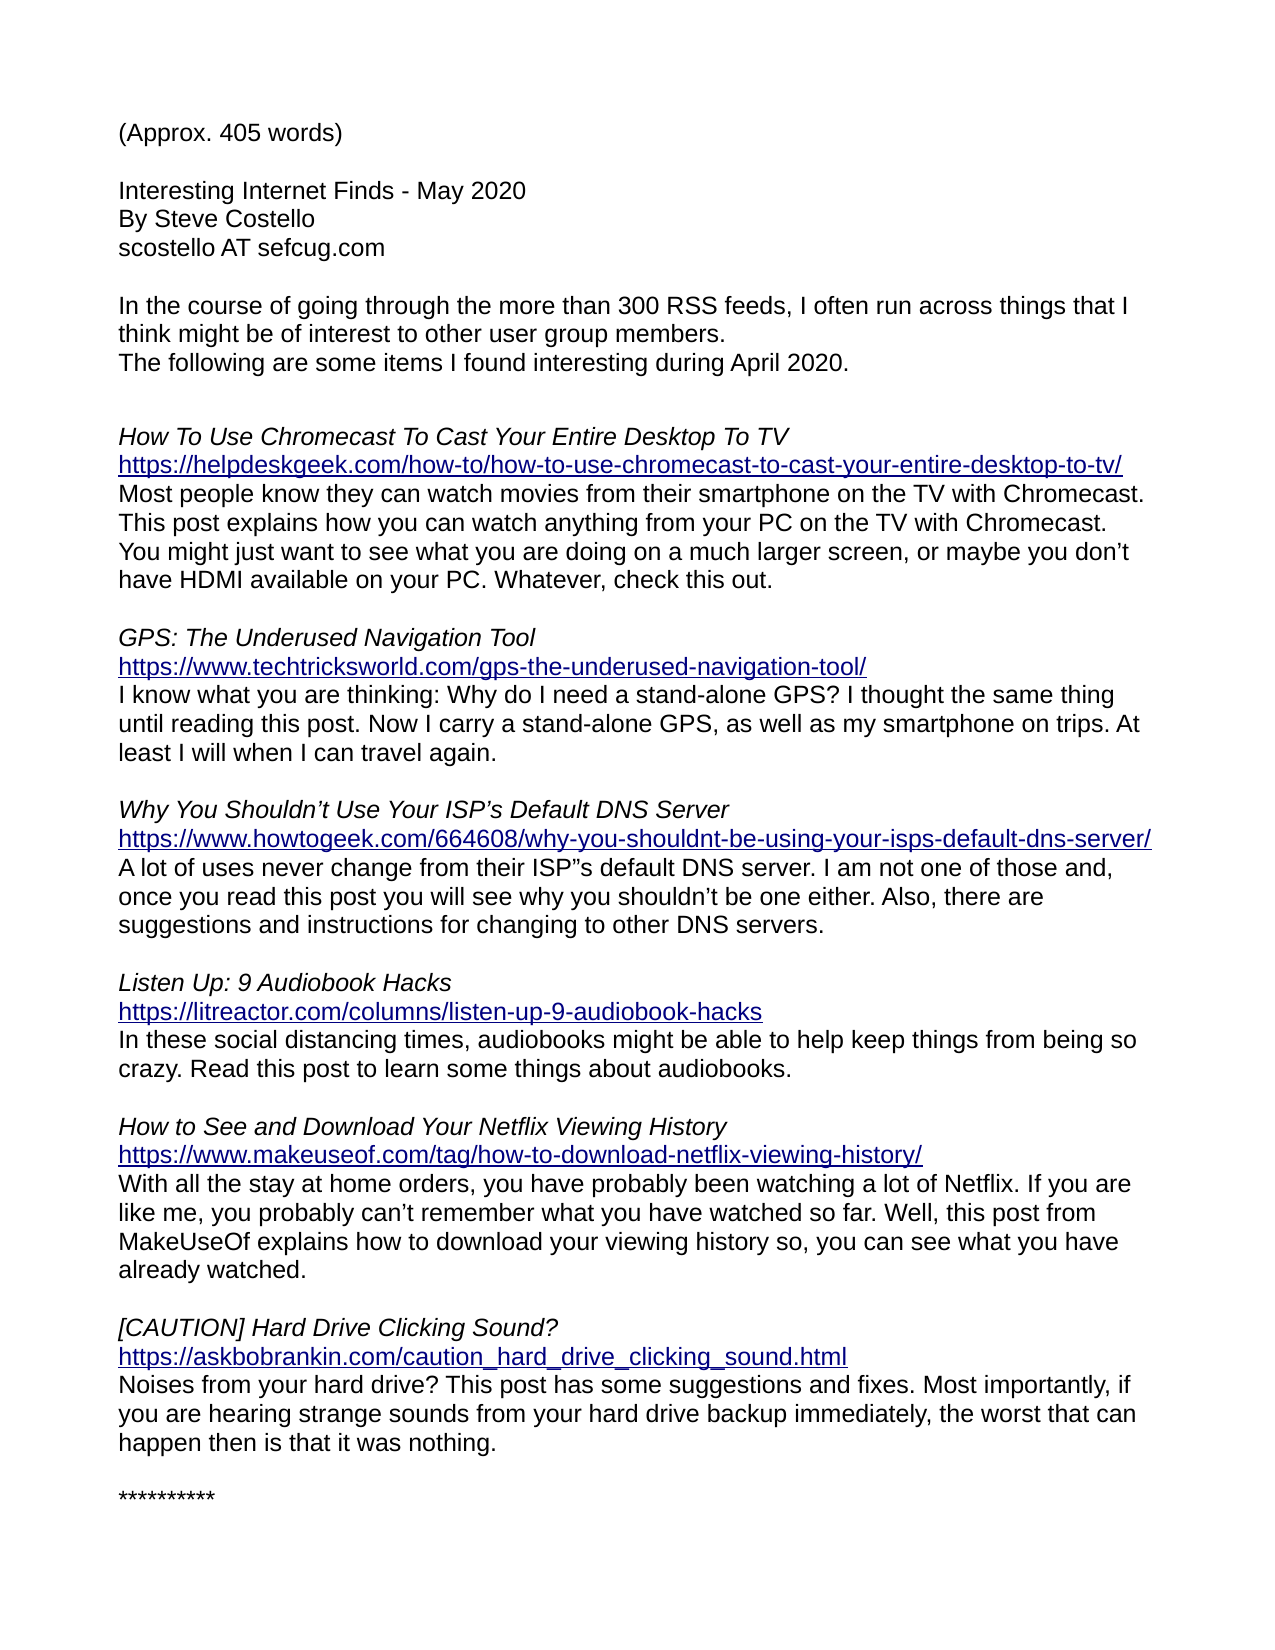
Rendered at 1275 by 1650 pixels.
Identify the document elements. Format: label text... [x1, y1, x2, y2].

text (Approx. 405 words) [118, 118, 1157, 147]
text GPS: The Underused Navigation Tool [118, 623, 1157, 652]
text In these social distancing times, audiobooks might be able to help keep things from being so crazy. Read this post to learn some things about audiobooks. [118, 1025, 1157, 1083]
text [CAUTION] Hard Drive Clicking Sound? [118, 1313, 1157, 1342]
text https://www.makeuseof.com/tag/how-to-download-netflix-viewing-history/ [118, 1140, 1157, 1169]
text Noises from your hard drive? This post has some suggestions and fixes. Most importantly, if you are hearing strange sounds from your hard drive backup immediately, the worst that can happen then is that it was nothing. [118, 1370, 1157, 1457]
text Listen Up: 9 Audiobook Hacks [118, 968, 1157, 997]
text How To Use Chromecast To Cast Your Entire Desktop To TV [118, 422, 1157, 450]
subtitle Interesting Internet Finds - May 2020 By Steve Costello scostello AT sefcug.com [118, 176, 1157, 262]
text https://helpdeskgeek.com/how-to/how-to-use-chromecast-to-cast-your-entire-desktop-to-tv/ [118, 450, 1157, 479]
text https://litreactor.com/columns/listen-up-9-audiobook-hacks [118, 997, 1157, 1025]
text A lot of uses never change from their ISP”s default DNS server. I am not one of those and, once you read this post you will see why you shouldn’t be one either. Also, there are suggestions and instructions for changing to other DNS servers. [118, 853, 1157, 939]
text I know what you are thinking: Why do I need a stand-alone GPS? I thought the same thing until reading this post. Now I carry a stand-alone GPS, as well as my smartphone on trips. At least I will when I can travel again. [118, 680, 1157, 767]
text How to See and Download Your Netflix Viewing History [118, 1112, 1157, 1140]
text https://www.techtricksworld.com/gps-the-underused-navigation-tool/ [118, 652, 1157, 680]
text Why You Shouldn’t Use Your ISP’s Default DNS Server [118, 795, 1157, 824]
text Most people know they can watch movies from their smartphone on the TV with Chromecast. This post explains how you can watch anything from your PC on the TV with Chromecast. You might just want to see what you are doing on a much larger screen, or maybe you don’t have HDMI available on your PC. Whatever, check this out. [118, 479, 1157, 594]
text ********** [118, 1485, 1157, 1514]
text https://www.howtogeek.com/664608/why-you-shouldnt-be-using-your-isps-default-dns-server/ [118, 824, 1157, 853]
subtitle In the course of going through the more than 300 RSS feeds, I often run across things that I think might be of interest to other user group members. [118, 291, 1157, 348]
text With all the stay at home orders, you have probably been watching a lot of Netflix. If you are like me, you probably can’t remember what you have watched so far. Well, this post from MakeUseOf explains how to download your viewing history so, you can see what you have already watched. [118, 1169, 1157, 1284]
subtitle The following are some items I found interesting during April 2020. [118, 348, 1157, 377]
text https://askbobrankin.com/caution_hard_drive_clicking_sound.html [118, 1342, 1157, 1370]
